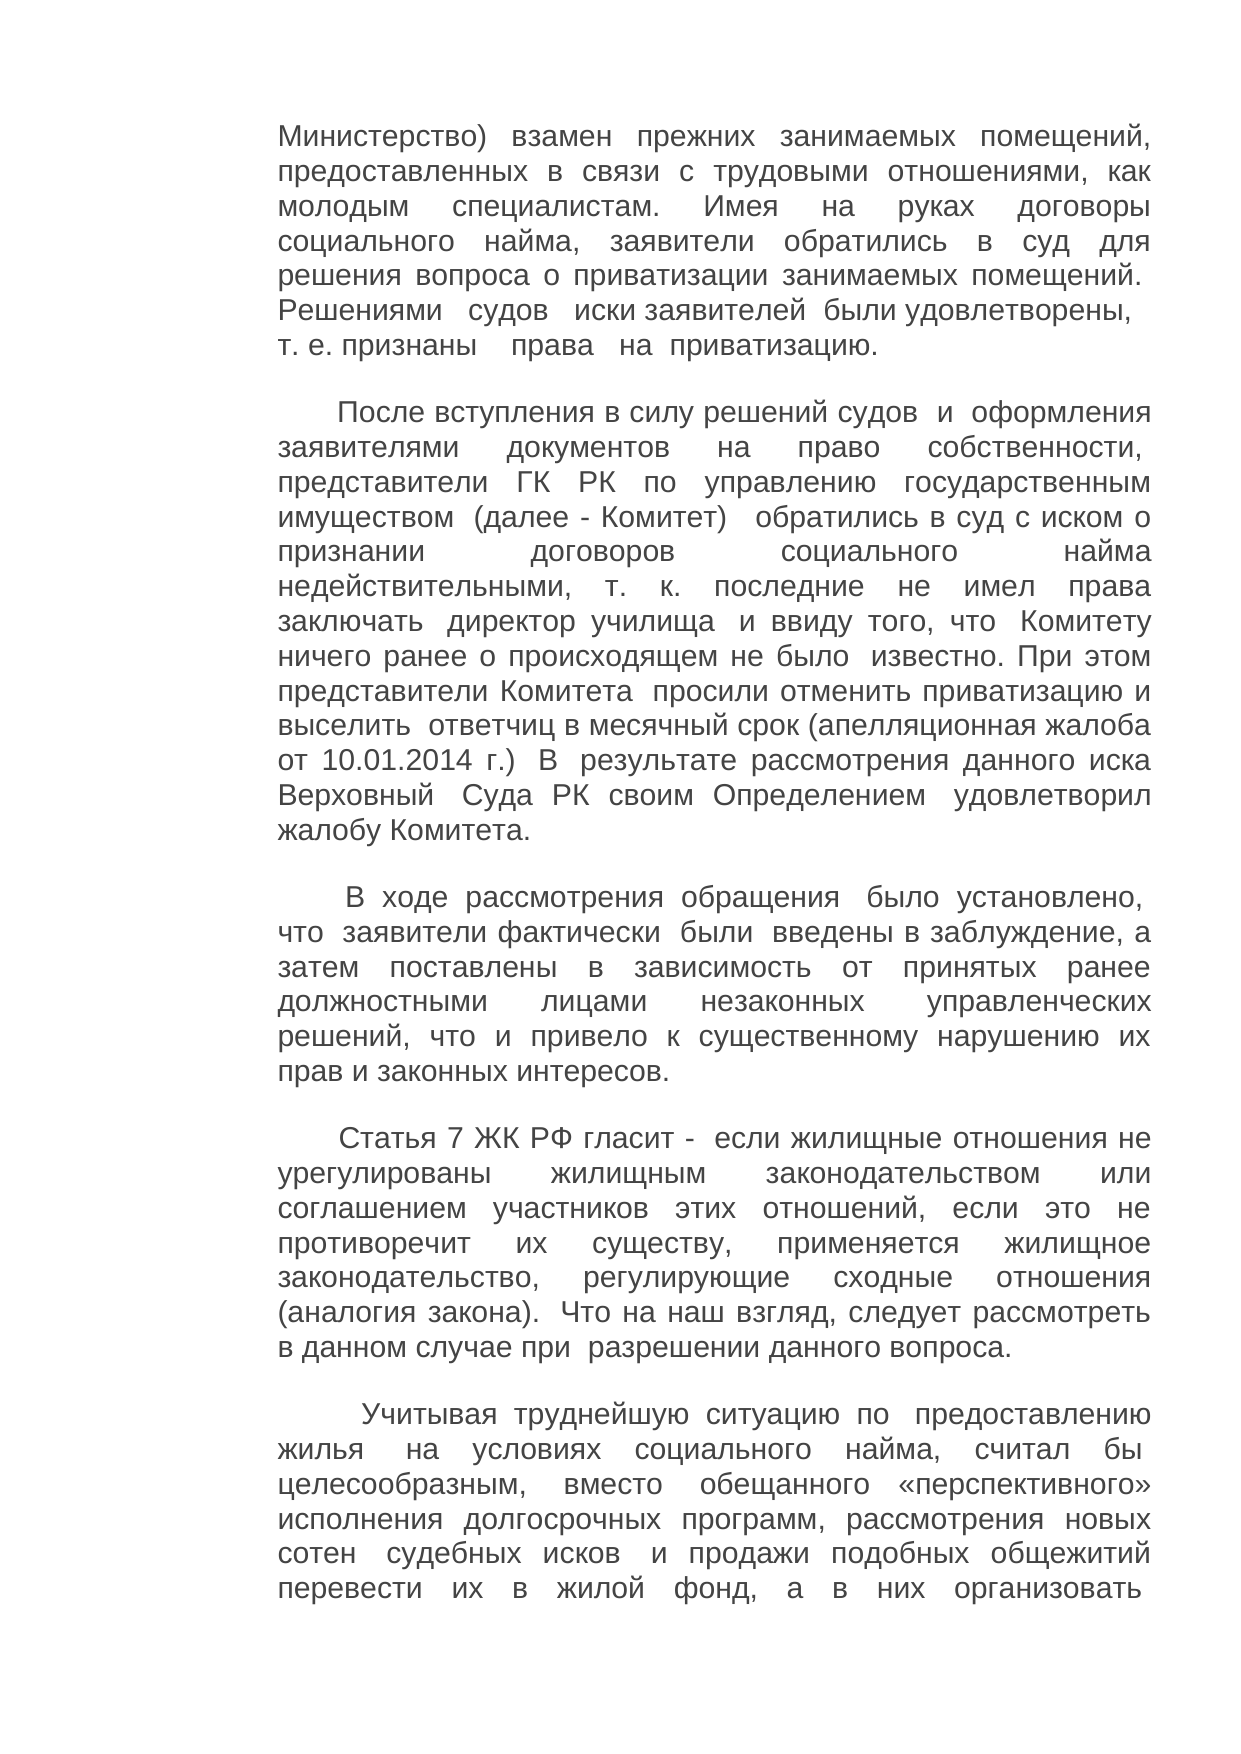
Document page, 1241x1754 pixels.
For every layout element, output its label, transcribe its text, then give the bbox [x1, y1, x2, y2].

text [277, 118, 1152, 362]
text Статья 7 ЖК РФ гласит - если жилищные отношения не урегулированы жилищным законодательством или соглашением участников этих отношений, если это не противоречит их существу, применяется жилищное законодательство, регулирующие сходные отношения (аналогия закона). Что на наш взгляд, следует рассмотреть в данном случае при разрешении данного вопроса. [277, 1120, 1152, 1364]
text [277, 1396, 1152, 1605]
text В ходе рассмотрения обращения было установлено, что заявители фактически были введены в заблуждение, а затем поставлены в зависимость от принятых ранее должностными лицами незаконных управленческих решений, что и привело к существенному нарушению их прав и законных интересов. [277, 879, 1152, 1088]
text После вступления в силу решений судов и оформления заявителями документов на право собственности, представители ГК РК по управлению государственным имуществом (далее - Комитет) обратились в суд с иском о признании договоров социального найма недействительными, т. к. последние не имел права заключать директор училища и ввиду того, что Комитету ничего ранее о происходящем не было известно. При этом представители Комитета просили отменить приватизацию и выселить ответчиц в месячный срок (апелляционная жалоба от 10.01.2014 г.) В результате рассмотрения данного иска Верховный Суда РК своим Определением удовлетворил жалобу Комитета. [277, 394, 1152, 846]
